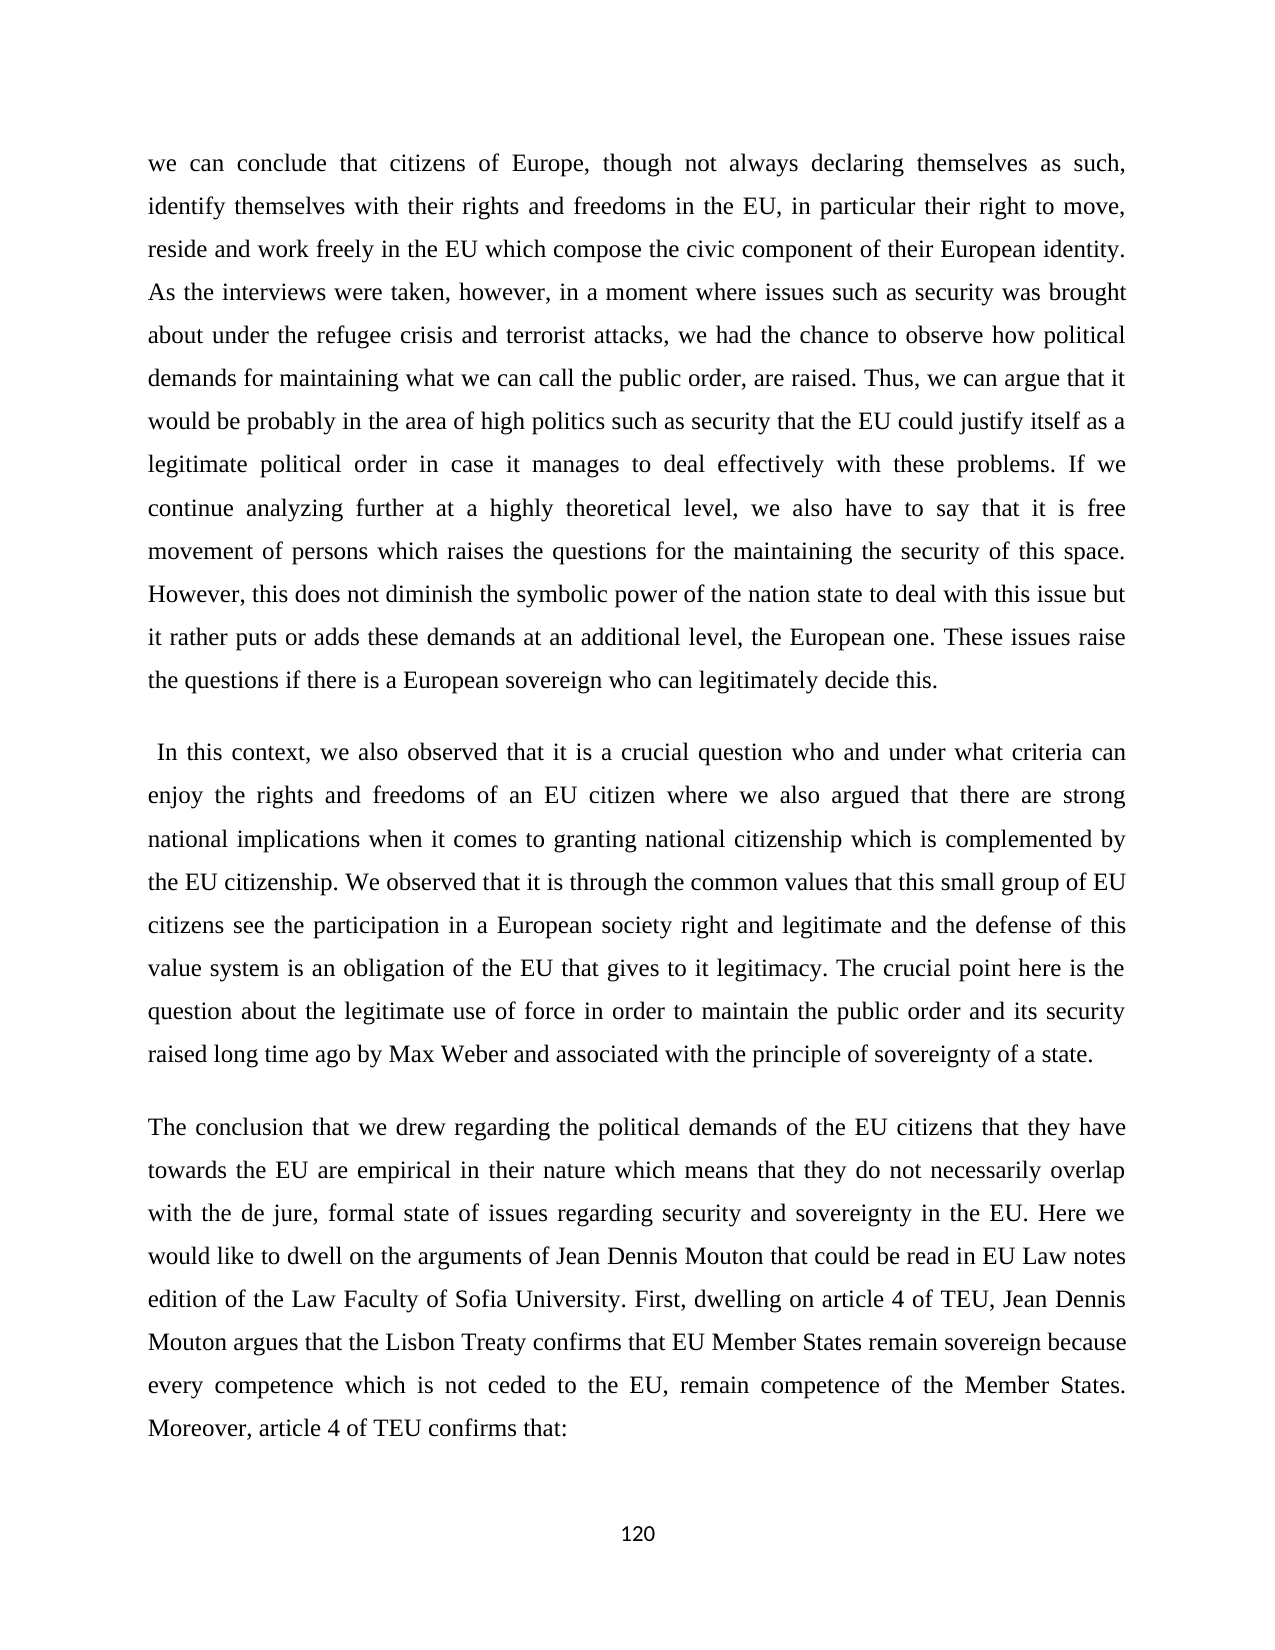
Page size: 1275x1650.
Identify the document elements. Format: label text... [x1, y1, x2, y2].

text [148, 148, 1127, 694]
text In this context, we also observed that it is a crucial question who and under what criteria can enjoy the rights and freedoms of an EU citizen where we also argued that there are strong national implications when it comes to granting national citizenship which is complemented by the EU citizenship. We observed that it is through the common values that this small group of EU citizens see the participation in a European society right and legitimate and the defense of this value system is an obligation of the EU that gives to it legitimacy. The crucial point here is the question about the legitimate use of force in order to maintain the public order and its security raised long time ago by Max Weber and associated with the principle of sovereignty of a state. [148, 737, 1127, 1068]
text The conclusion that we drew regarding the political demands of the EU citizens that they have towards the EU are empirical in their nature which means that they do not necessarily overlap with the de jure, formal state of issues regarding security and sovereignty in the EU. Here we would like to dwell on the arguments of Jean Dennis Mouton that could be read in EU Law notes edition of the Law Faculty of Sofia University. First, dwelling on article 4 of TEU, Jean Dennis Mouton argues that the Lisbon Treaty confirms that EU Member States remain sovereign because every competence which is not ceded to the EU, remain competence of the Member States. Moreover, article 4 of TEU confirms that: [148, 1112, 1127, 1442]
